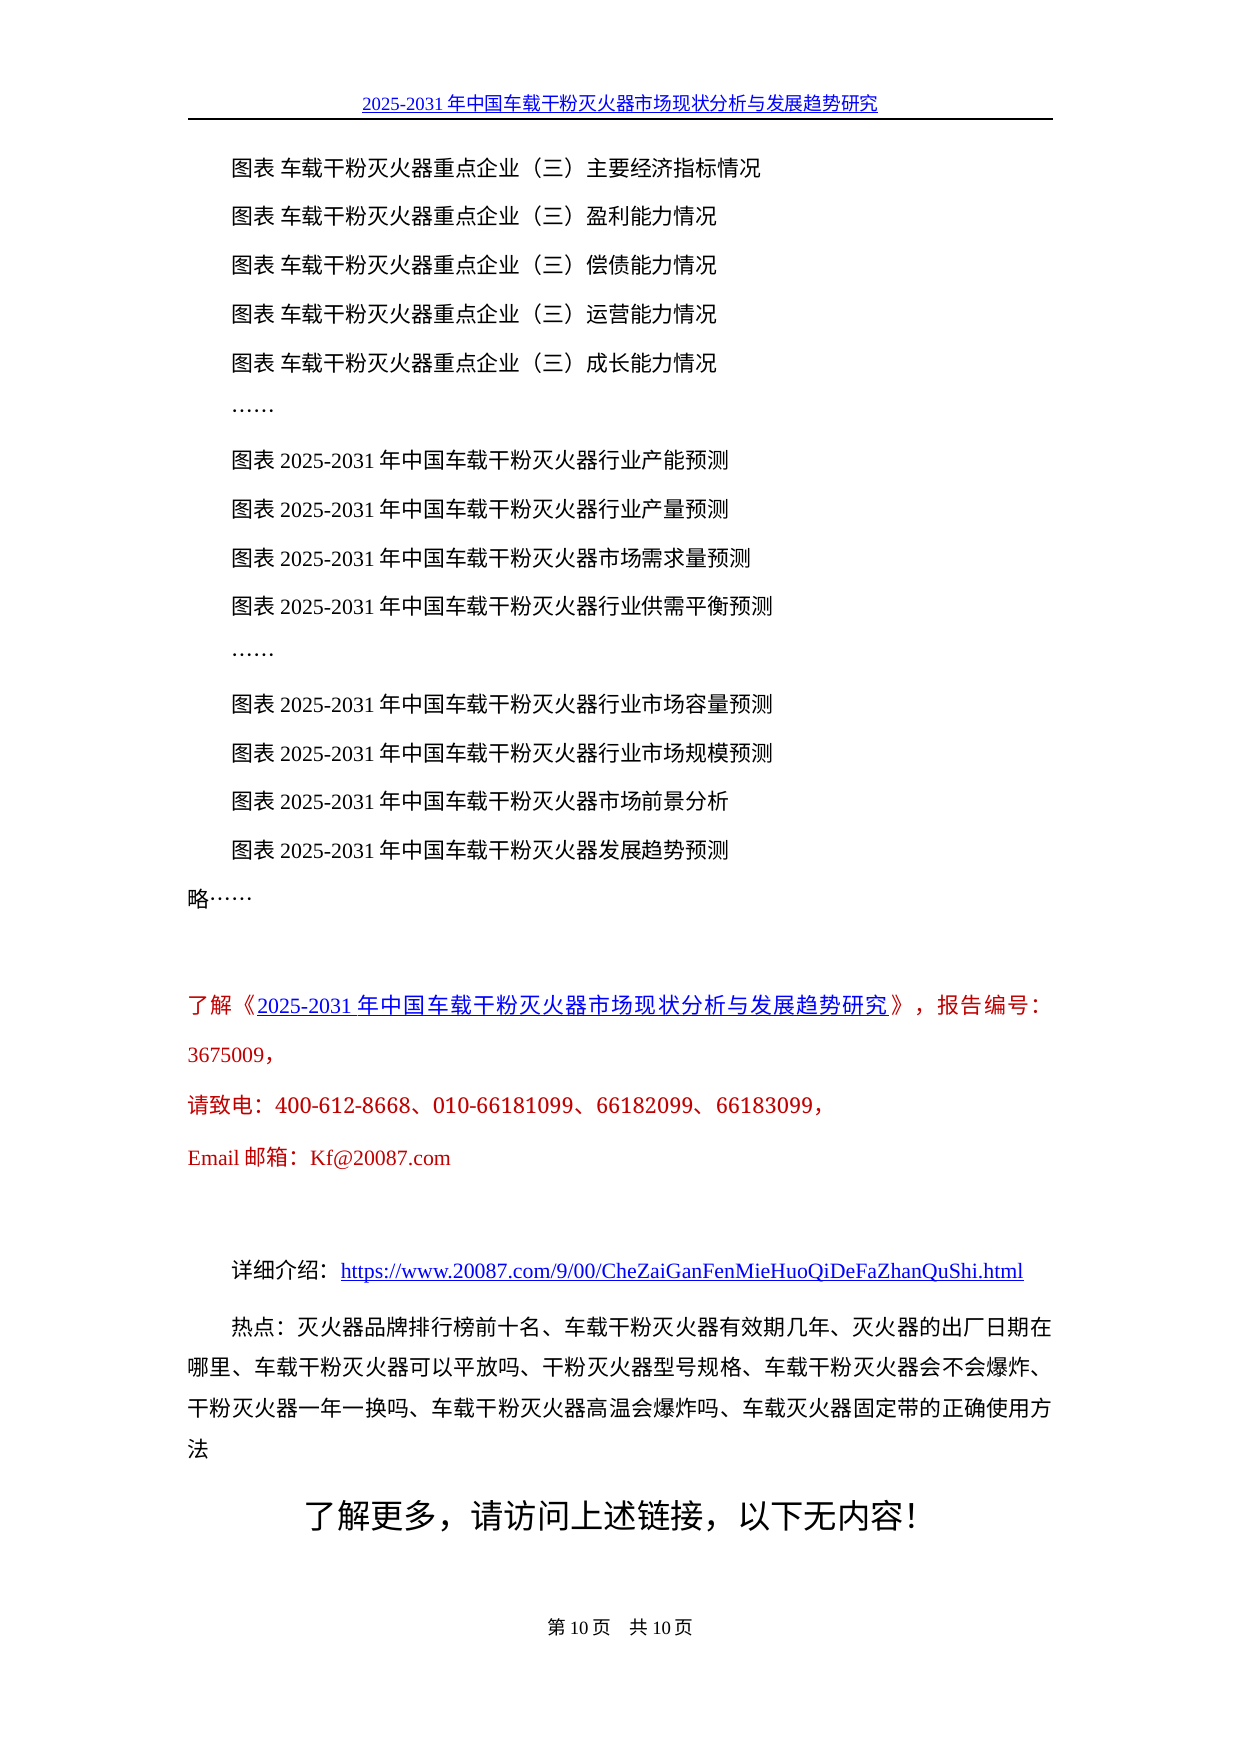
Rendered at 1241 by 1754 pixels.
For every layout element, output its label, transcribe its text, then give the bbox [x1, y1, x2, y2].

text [187, 150, 1053, 914]
text 热点：灭火器品牌排行榜前十名、车载干粉灭火器有效期几年、灭火器的出厂日期在哪里、车载干粉灭火器可以平放吗、干粉灭火器型号规格、车载干粉灭火器会不会爆炸、干粉灭火器一年一换吗、车载干粉灭火器高温会爆炸吗、车载灭火器固定带的正确使用方法 [187, 1309, 1053, 1464]
text Email邮箱：Kf@20087.com [187, 1140, 1053, 1172]
text 请致电：400-612-8668、010-66181099、66182099、66183099， [187, 1088, 1053, 1121]
text 详细介绍：https://www.20087.com/9/00/CheZaiGanFenMieHuoQiDeFaZhanQuShi.html [187, 1253, 1053, 1285]
text 了解《2025-2031年中国车载干粉灭火器市场现状分析与发展趋势研究》，报告编号：3675009， [187, 988, 1053, 1069]
title 了解更多，请访问上述链接，以下无内容！ [187, 1481, 1053, 1546]
